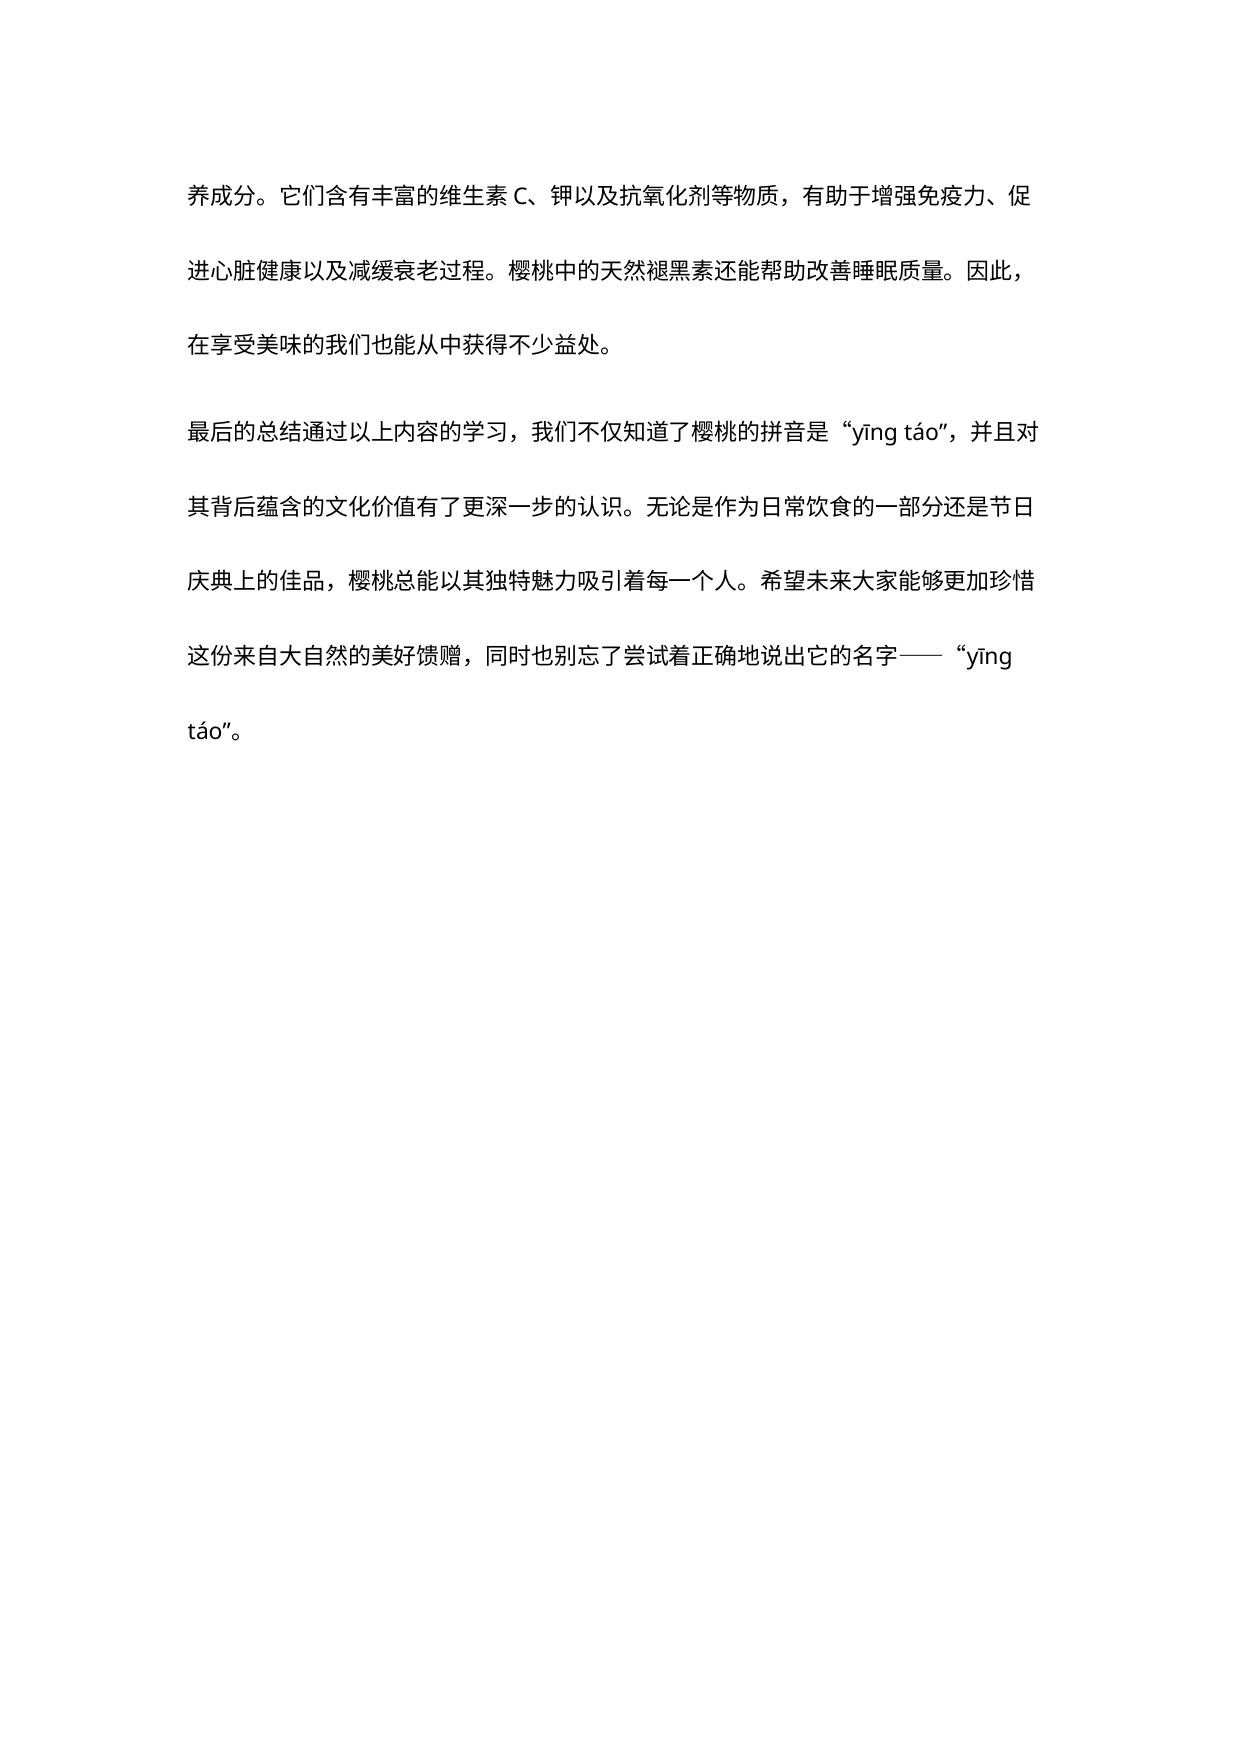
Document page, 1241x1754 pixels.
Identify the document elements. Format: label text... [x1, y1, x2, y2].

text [187, 162, 1053, 376]
text 最后的总结通过以上内容的学习，我们不仅知道了樱桃的拼音是“yīng táo”，并且对其背后蕴含的文化价值有了更深一步的认识。无论是作为日常饮食的一部分还是节日庆典上的佳品，樱桃总能以其独特魅力吸引着每一个人。希望未来大家能够更加珍惜这份来自大自然的美好馈赠，同时也别忘了尝试着正确地说出它的名字——“yīng táo”。 [187, 398, 1053, 762]
